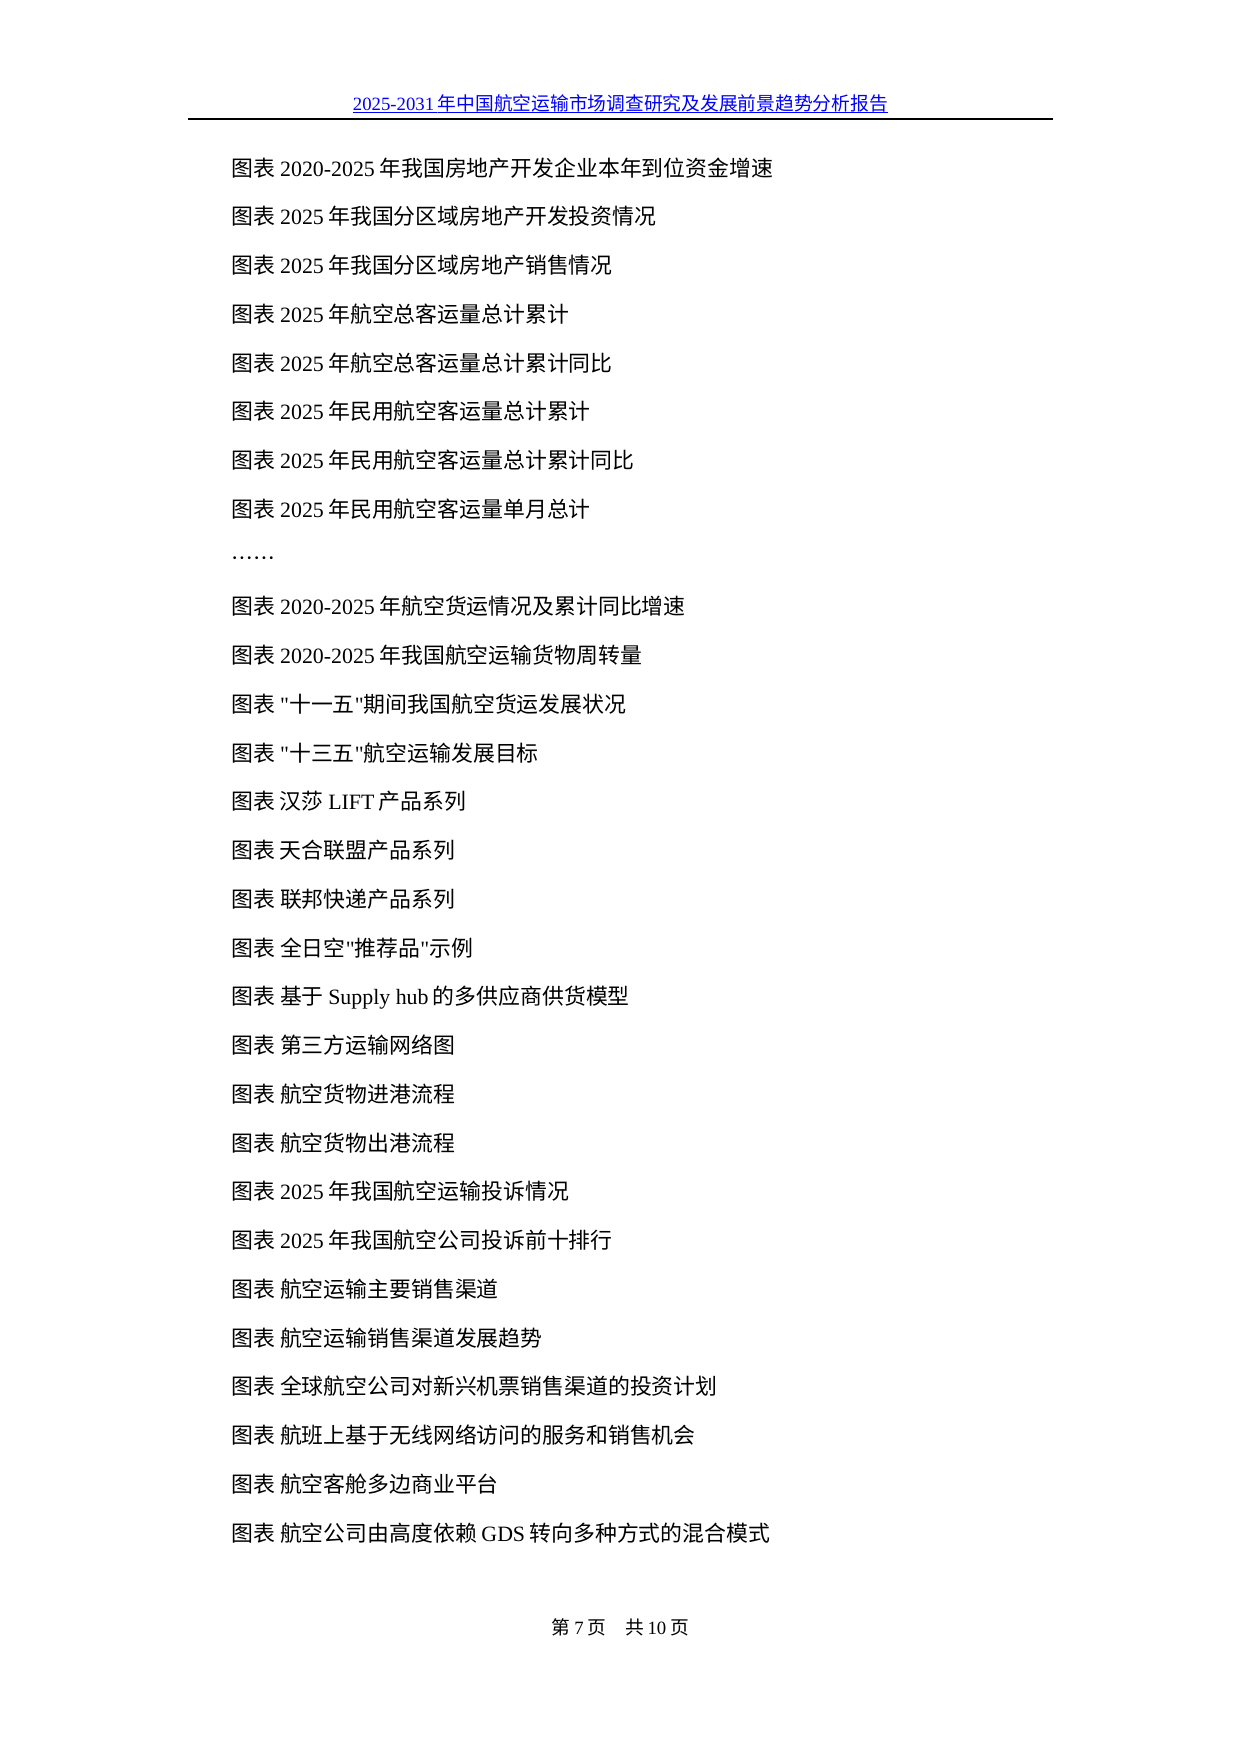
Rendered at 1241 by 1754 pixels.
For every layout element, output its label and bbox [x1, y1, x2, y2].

text [187, 150, 1053, 1548]
